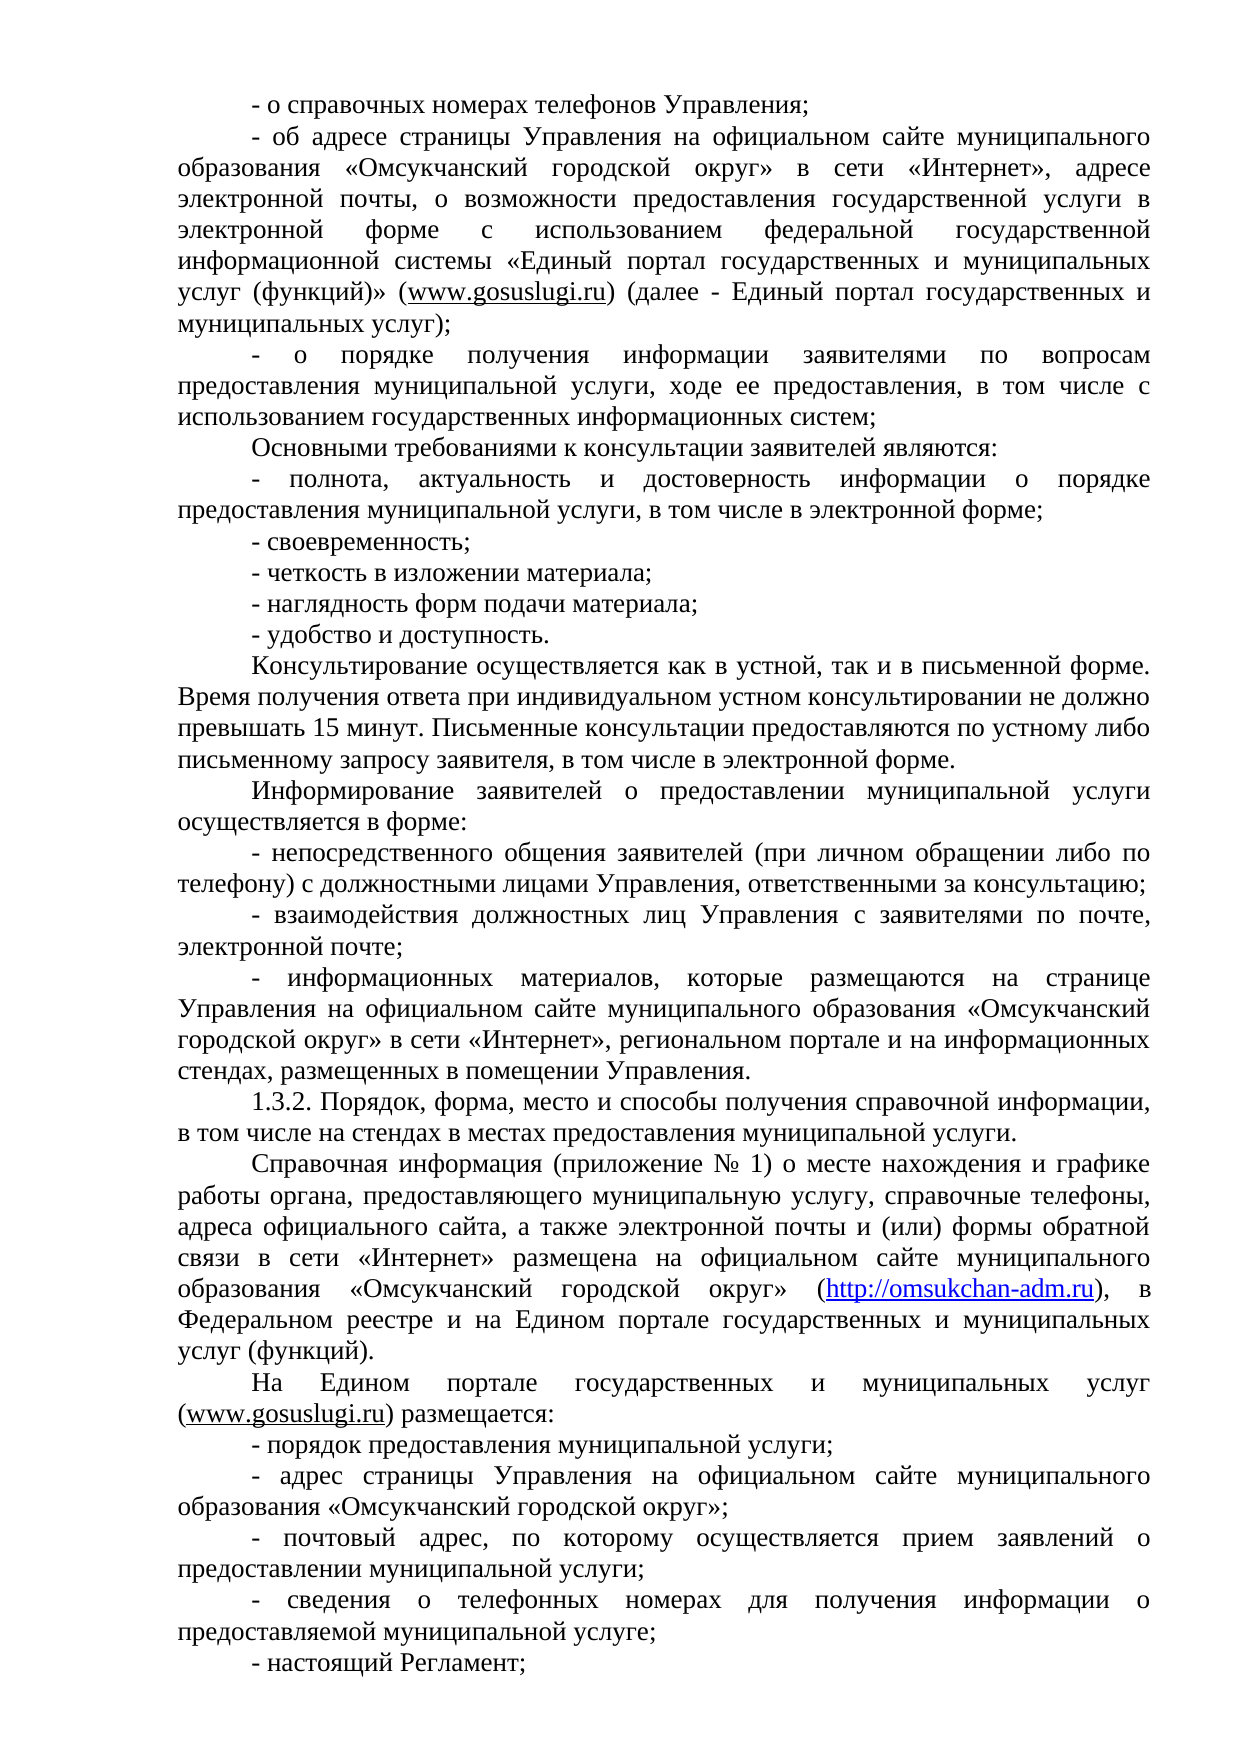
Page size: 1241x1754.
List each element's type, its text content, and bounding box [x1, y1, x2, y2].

text На Едином портале государственных и муниципальных услуг (www.gosuslugi.ru) размещается: [177, 1366, 1152, 1428]
text - наглядность форм подачи материала; [177, 587, 1152, 618]
text - настоящий Регламент; [177, 1646, 1152, 1677]
text - удобство и доступность. [177, 618, 1152, 649]
text - порядок предоставления муниципальной услуги; [177, 1428, 1152, 1459]
text Информирование заявителей о предоставлении муниципальной услуги осуществляется в форме: [177, 774, 1152, 836]
text - об адресе страницы Управления на официальном сайте муниципального образования «Омсукчанский городской округ» в сети «Интернет», адресе электронной почты, о возможности предоставления государственной услуги в электронной форме с использованием федеральной государственной информационной системы «Единый портал государственных и муниципальных услуг (функций)» (www.gosuslugi.ru) (далее - Единый портал государственных и муниципальных услуг); [177, 120, 1152, 338]
text - адрес страницы Управления на официальном сайте муниципального образования «Омсукчанский городской округ»; [177, 1459, 1152, 1521]
text - о порядке получения информации заявителями по вопросам предоставления муниципальной услуги, ходе ее предоставления, в том числе с использованием государственных информационных систем; [177, 338, 1152, 431]
text - взаимодействия должностных лиц Управления с заявителями по почте, электронной почте; [177, 898, 1152, 961]
text Основными требованиями к консультации заявителей являются: [177, 431, 1152, 462]
text - своевременность; [177, 525, 1152, 556]
text Консультирование осуществляется как в устной, так и в письменной форме. Время получения ответа при индивидуальном устном консультировании не должно превышать 15 минут. Письменные консультации предоставляются по устному либо письменному запросу заявителя, в том числе в электронной форме. [177, 649, 1152, 774]
text - сведения о телефонных номерах для получения информации о предоставляемой муниципальной услуге; [177, 1584, 1152, 1646]
text - полнота, актуальность и достоверность информации о порядке предоставления муниципальной услуги, в том числе в электронной форме; [177, 462, 1152, 525]
text - непосредственного общения заявителей (при личном обращении либо по телефону) с должностными лицами Управления, ответственными за консультацию; [177, 836, 1152, 898]
text Справочная информация (приложение № 1) о месте нахождения и графике работы органа, предоставляющего муниципальную услугу, справочные телефоны, адреса официального сайта, а также электронной почты и (или) формы обратной связи в сети «Интернет» размещена на официальном сайте муниципального образования «Омсукчанский городской округ» (http://omsukchan-adm.ru), в Федеральном реестре и на Едином портале государственных и муниципальных услуг (функций). [177, 1148, 1152, 1366]
text - о справочных номерах телефонов Управления; [177, 89, 1152, 120]
text 1.3.2. Порядок, форма, место и способы получения справочной информации, в том числе на стендах в местах предоставления муниципальной услуги. [177, 1085, 1152, 1148]
text - четкость в изложении материала; [177, 556, 1152, 587]
text - информационных материалов, которые размещаются на странице Управления на официальном сайте муниципального образования «Омсукчанский городской округ» в сети «Интернет», региональном портале и на информационных стендах, размещенных в помещении Управления. [177, 961, 1152, 1085]
text - почтовый адрес, по которому осуществляется прием заявлений о предоставлении муниципальной услуги; [177, 1521, 1152, 1584]
